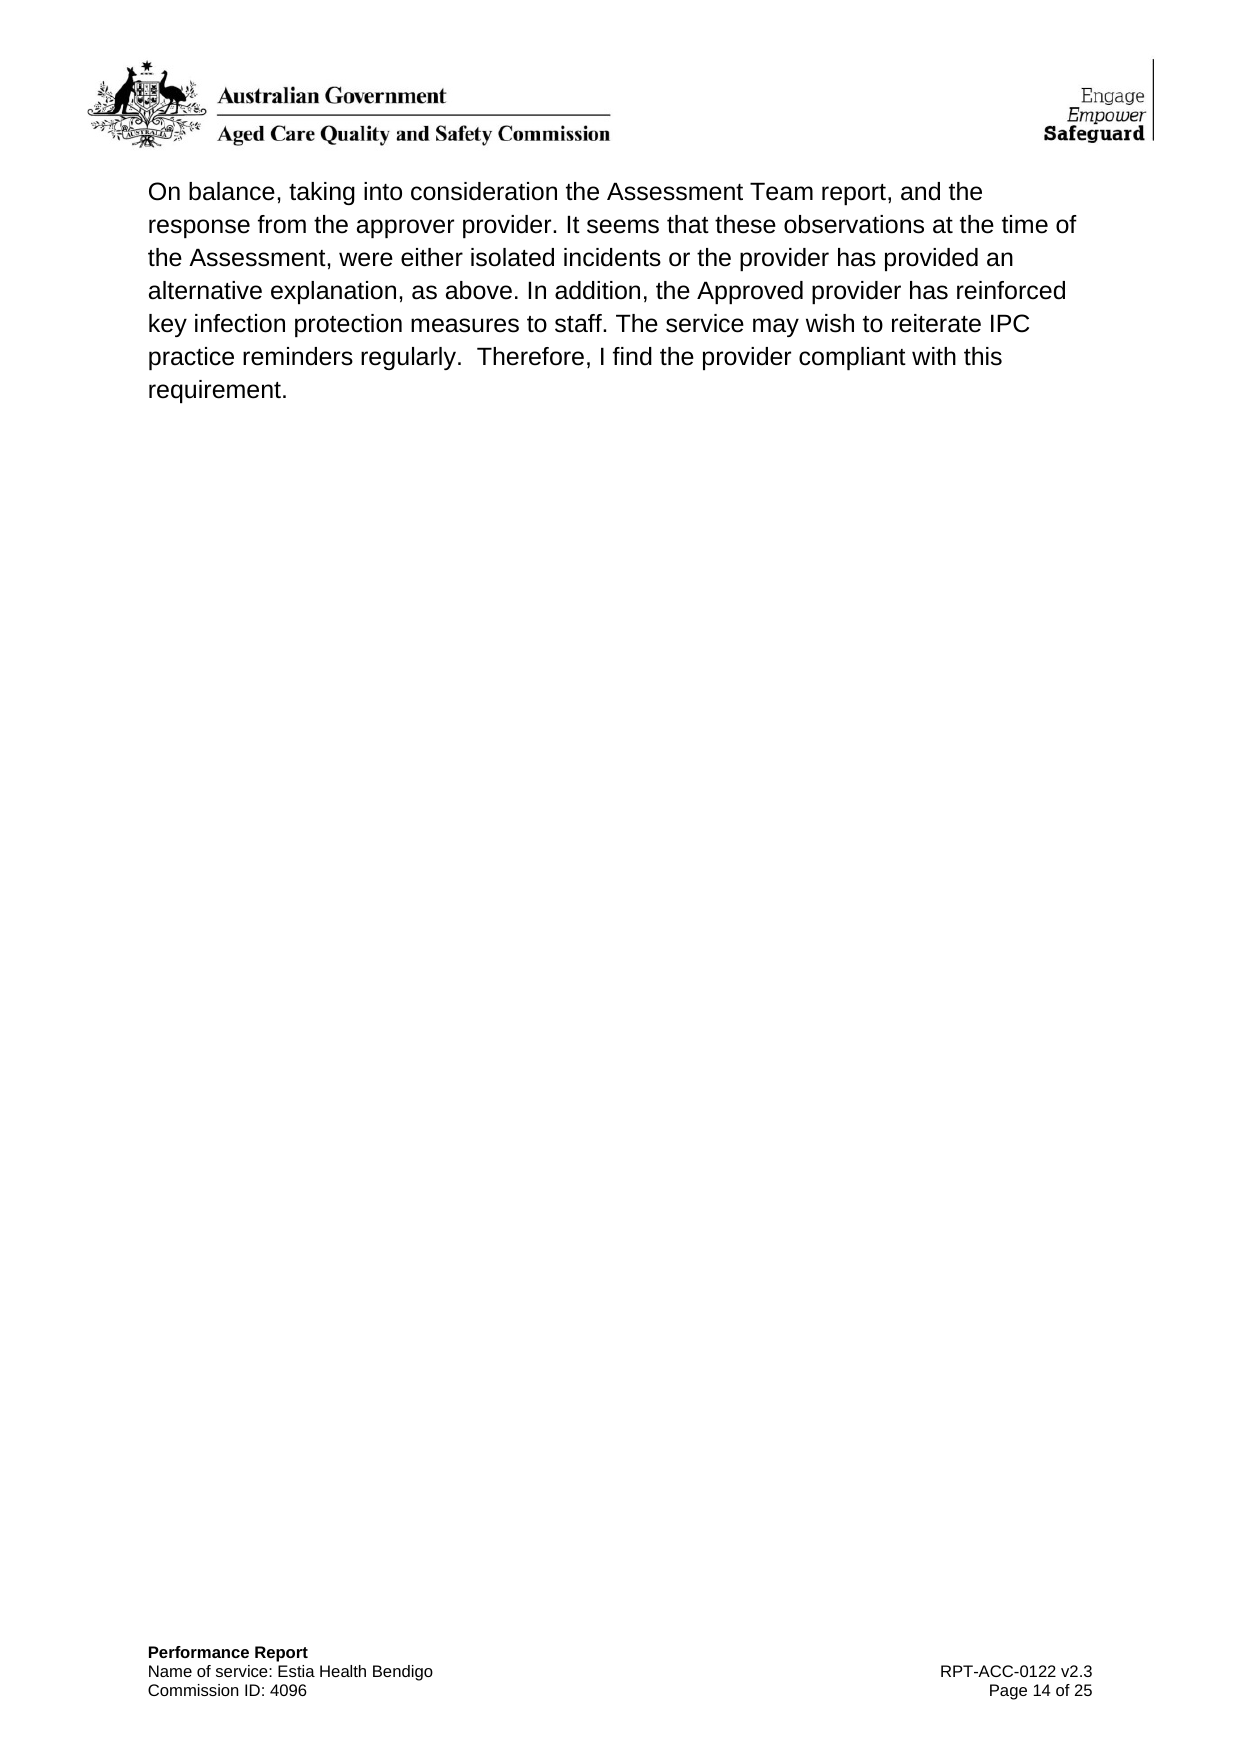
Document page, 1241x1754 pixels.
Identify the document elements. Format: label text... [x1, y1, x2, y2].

picture [1, 0, 1241, 169]
text On balance, taking into consideration the Assessment Team report, and the response from the approver provider. It seems that these observations at the time of the Assessment, were either isolated incidents or the provider has provided an alternative explanation, as above. In addition, the Approved provider has reinforced key infection protection measures to staff. The service may wish to reiterate IPC practice reminders regularly. Therefore, I find the provider compliant with this requirement. [148, 177, 1092, 404]
